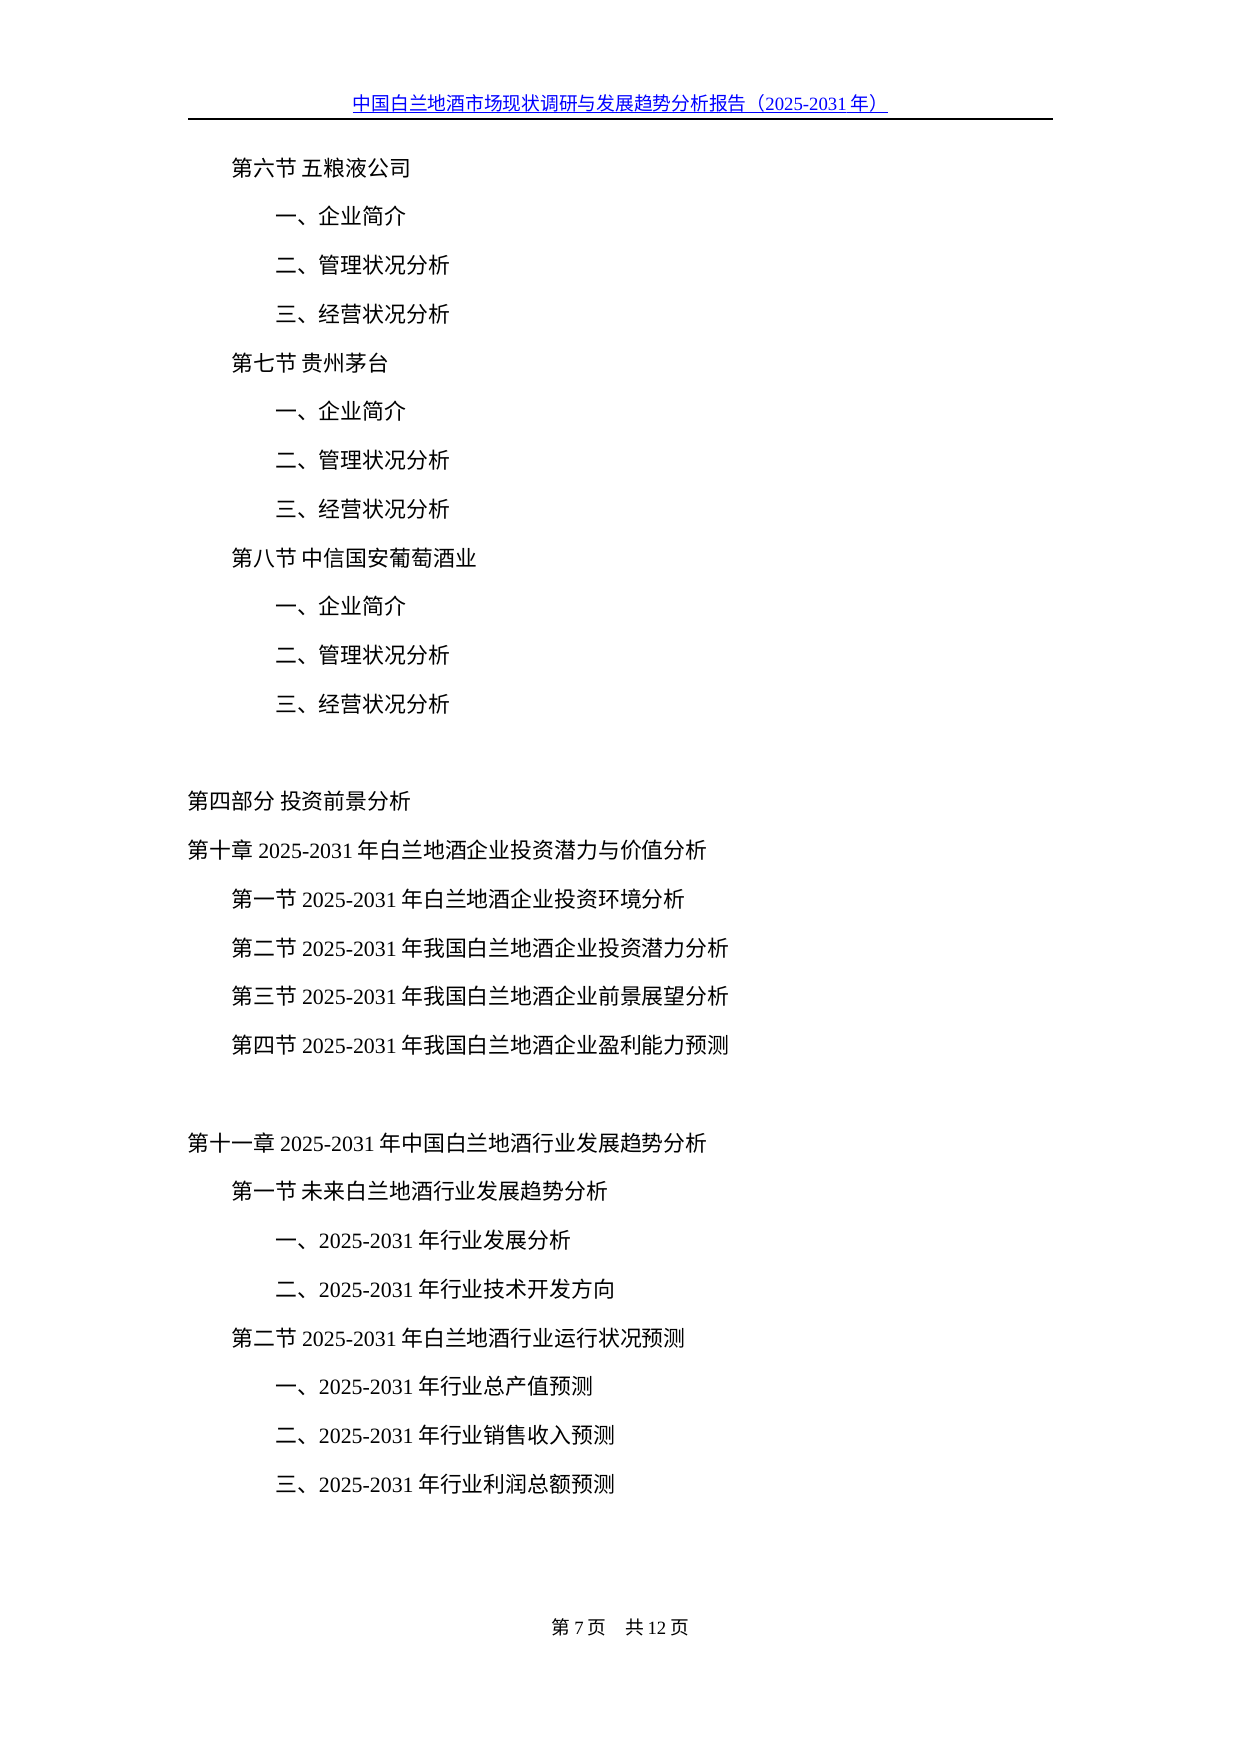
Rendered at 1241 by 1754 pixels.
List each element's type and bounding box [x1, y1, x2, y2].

text [187, 150, 1053, 1499]
